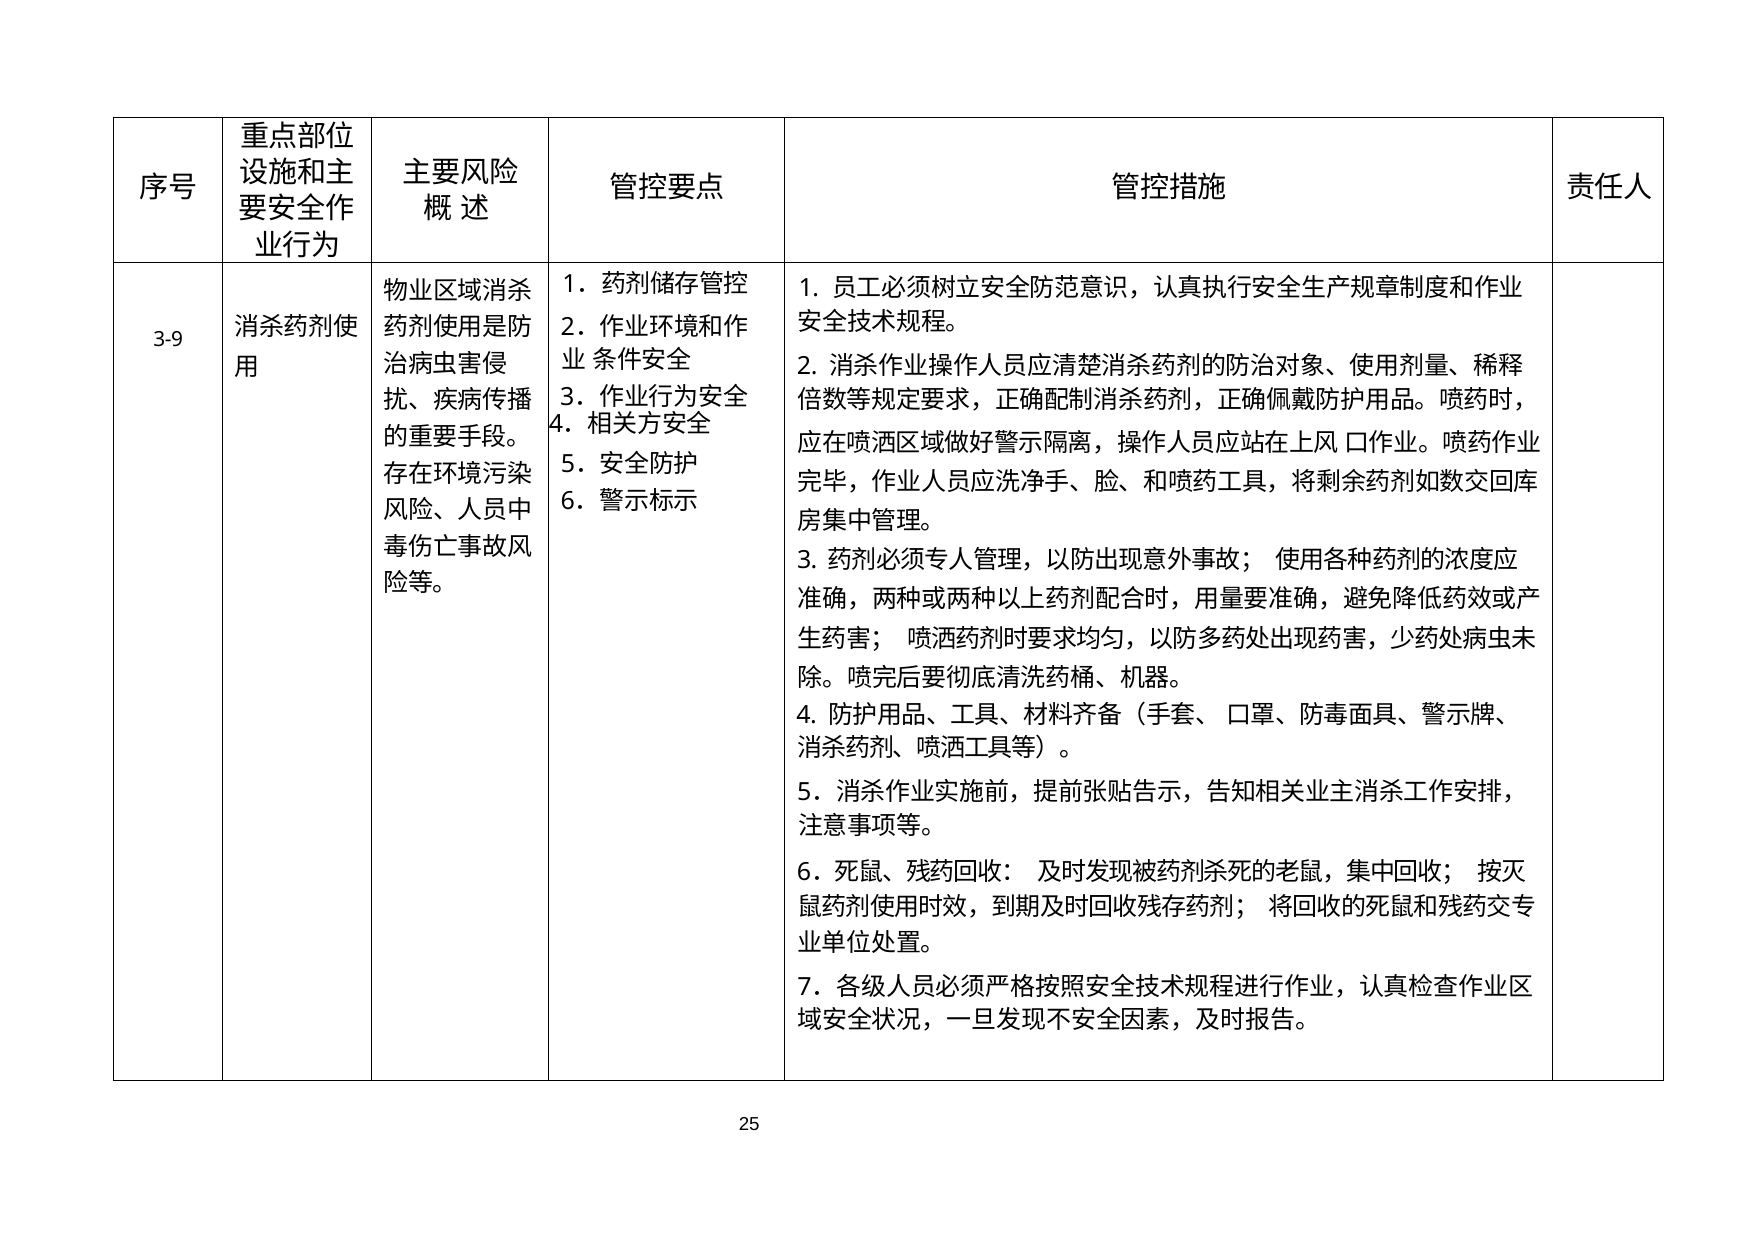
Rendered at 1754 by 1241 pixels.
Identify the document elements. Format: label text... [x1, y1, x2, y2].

table_header 管控要点 [549, 118, 784, 262]
table_cell [1553, 263, 1663, 1080]
table_header 管控措施 [785, 118, 1552, 262]
table_cell 1．药剂储存管控 2．作业环境和作业 条件安全 3．作业行为安全4．相关方安全 5．安全防护 6．警示标示 [549, 263, 784, 1080]
table_cell 物业区域消杀 药剂使用是防 治病虫害侵 扰、疾病传播的重要手段。 存在环境污染 风险、人员中 毒伤亡事故风 险等。 [372, 263, 548, 1080]
table_cell 1. 员工必须树立安全防范意识，认真执行安全生产规章制度和作业 安全技术规程。 2. 消杀作业操作人员应清楚消杀药剂的防治对象、使用剂量、稀释 倍数等规定要求，正确配制消杀药剂，正确佩戴防护用品。喷药时， 应在喷洒区域做好警示隔离，操作人员应站在上风 口作业。喷药作业 完毕，作业人员应洗净手、脸、和喷药工具，将剩余药剂如数交回库 房集中管理。 3. 药剂必须专人管理，以防出现意外事故； 使用各种药剂的浓度应 准确，两种或两种以上药剂配合时，用量要准确，避免降低药效或产 生药害； 喷洒药剂时要求均匀，以防多药处出现药害，少药处病虫未 除。喷完后要彻底清洗药桶、机器。 4. 防护用品、工具、材料齐备（手套、 口罩、防毒面具、警示牌、 消杀药剂、喷洒工具等）。 5．消杀作业实施前，提前张贴告示，告知相关业主消杀工作安排， 注意事项等。 6．死鼠、残药回收： 及时发现被药剂杀死的老鼠，集中回收； 按灭 鼠药剂使用时效，到期及时回收残存药剂； 将回收的死鼠和残药交专 业单位处置。 7．各级人员必须严格按照安全技术规程进行作业，认真检查作业区 域安全状况，一旦发现不安全因素，及时报告。 [785, 263, 1552, 1080]
table_header 序号 [114, 118, 222, 262]
table_header 重点部位 设施和主 要安全作 业行为 [223, 118, 371, 262]
table_header 责任人 [1553, 118, 1663, 262]
table_header 主要风险 概 述 [372, 118, 548, 262]
table_cell 消杀药剂使 用 [223, 263, 371, 1080]
table_cell 3-9 [114, 263, 222, 1080]
